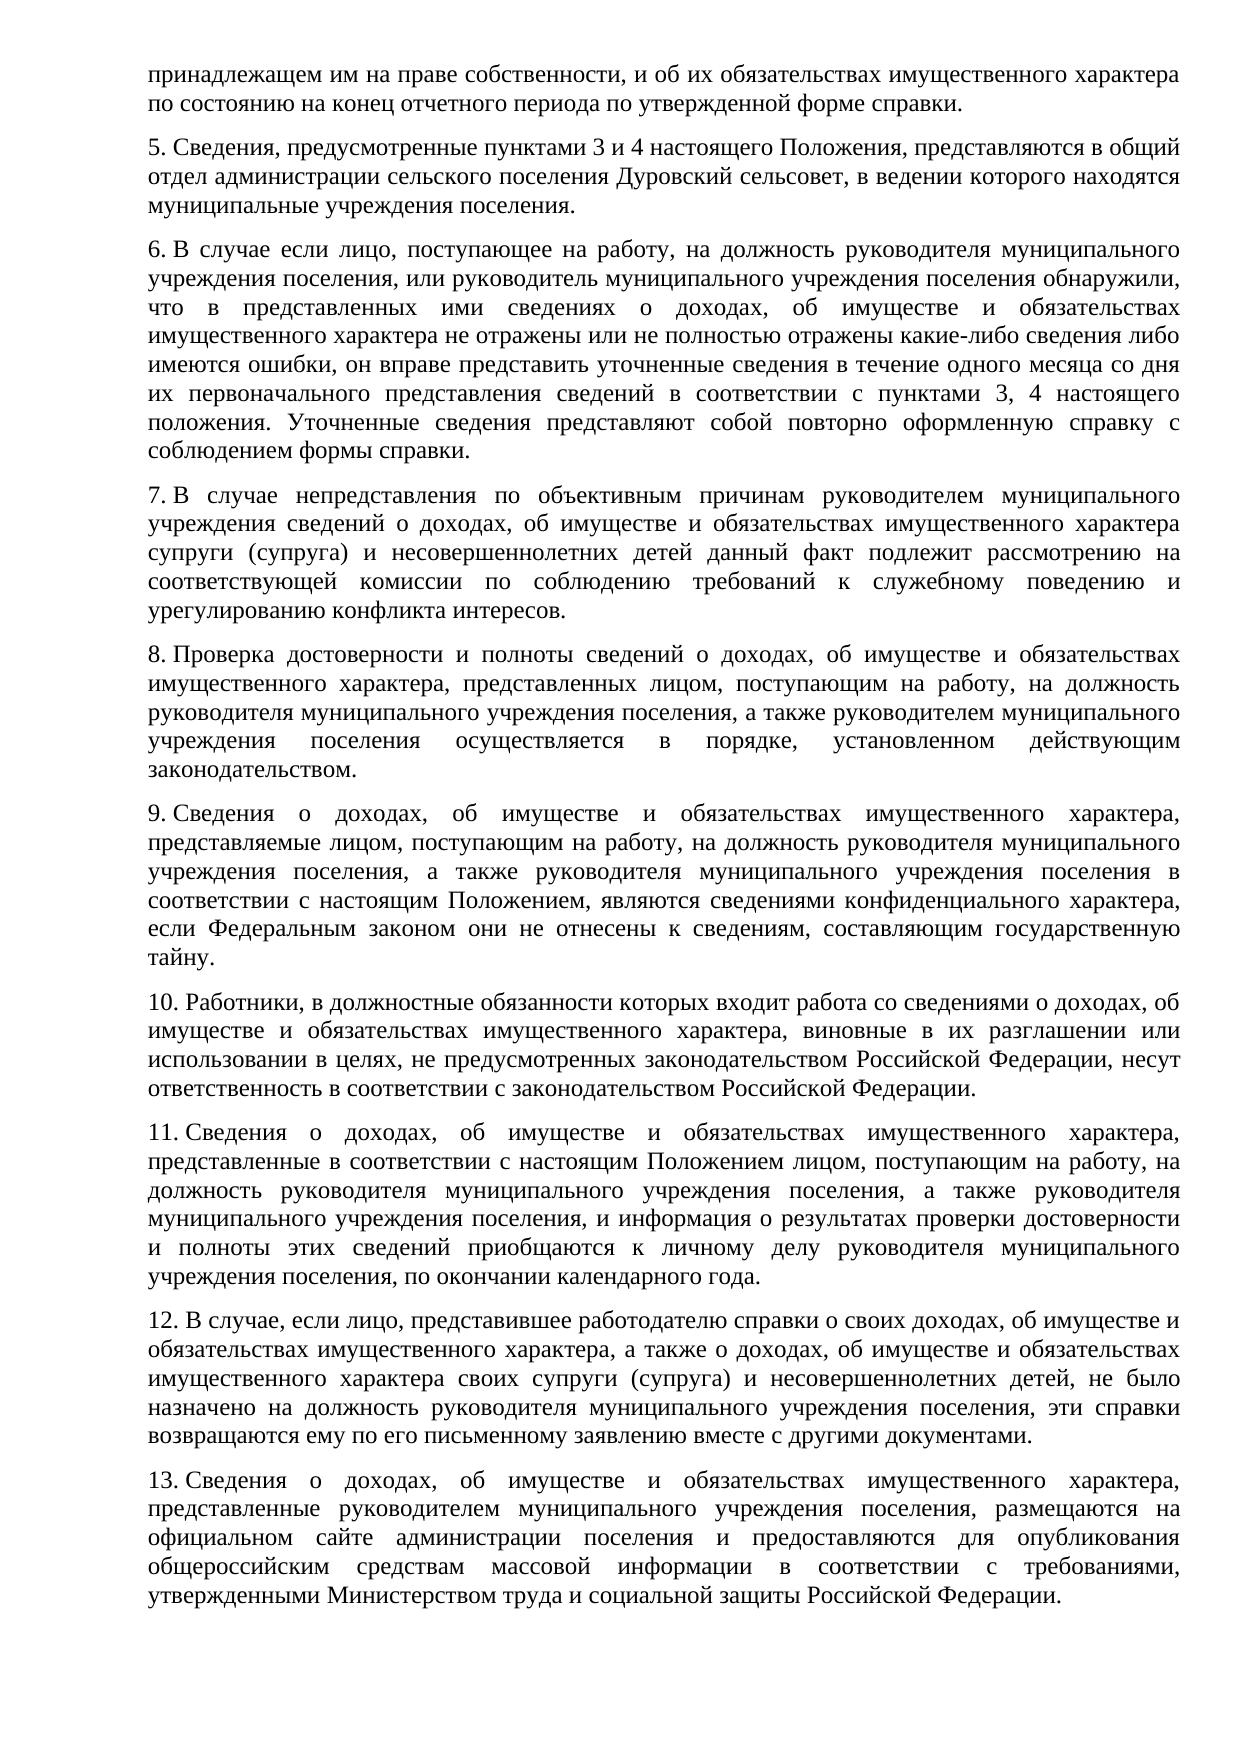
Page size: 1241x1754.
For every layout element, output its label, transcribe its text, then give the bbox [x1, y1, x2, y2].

text 5. Сведения, предусмотренные пунктами 3 и 4 настоящего Положения, представляются в общий отдел администрации сельского поселения Дуровский сельсовет, в ведении которого находятся муниципальные учреждения поселения. [148, 132, 1181, 218]
text 9. Сведения о доходах, об имуществе и обязательствах имущественного характера, представляемые лицом, поступающим на работу, на должность руководителя муниципального учреждения поселения, а также руководителя муниципального учреждения поселения в соответствии с настоящим Положением, являются сведениями конфиденциального характера, если Федеральным законом они не отнесены к сведениям, составляющим государственную тайну. [148, 798, 1181, 971]
text 6. В случае если лицо, поступающее на работу, на должность руководителя муниципального учреждения поселения, или руководитель муниципального учреждения поселения обнаружили, что в представленных ими сведениях о доходах, об имуществе и обязательствах имущественного характера не отражены или не полностью отражены какие-либо сведения либо имеются ошибки, он вправе представить уточненные сведения в течение одного месяца со дня их первоначального представления сведений в соответствии с пунктами 3, 4 настоящего положения. Уточненные сведения представляют собой повторно оформленную справку с соблюдением формы справки. [148, 234, 1181, 464]
text 7. В случае непредставления по объективным причинам руководителем муниципального учреждения сведений о доходах, об имуществе и обязательствах имущественного характера супруги (супруга) и несовершеннолетних детей данный факт подлежит рассмотрению на соответствующей комиссии по соблюдению требований к служебному поведению и урегулированию конфликта интересов. [148, 480, 1181, 623]
text 10. Работники, в должностные обязанности которых входит работа со сведениями о доходах, об имуществе и обязательствах имущественного характера, виновные в их разглашении или использовании в целях, не предусмотренных законодательством Российской Федерации, несут ответственность в соответствии с законодательством Российской Федерации. [148, 987, 1181, 1102]
text 13. Сведения о доходах, об имуществе и обязательствах имущественного характера, представленные руководителем муниципального учреждения поселения, размещаются на официальном сайте администрации поселения и предоставляются для опубликования общероссийским средствам массовой информации в соответствии с требованиями, утвержденными Министерством труда и социальной защиты Российской Федерации. [148, 1465, 1181, 1608]
text 12. В случае, если лицо, представившее работодателю справки о своих доходах, об имуществе и обязательствах имущественного характера, а также о доходах, об имуществе и обязательствах имущественного характера своих супруги (супруга) и несовершеннолетних детей, не было назначено на должность руководителя муниципального учреждения поселения, эти справки возвращаются ему по его письменному заявлению вместе с другими документами. [148, 1305, 1181, 1449]
text 11. Сведения о доходах, об имуществе и обязательствах имущественного характера, представленные в соответствии с настоящим Положением лицом, поступающим на работу, на должность руководителя муниципального учреждения поселения, а также руководителя муниципального учреждения поселения, и информация о результатах проверки достоверности и полноты этих сведений приобщаются к личному делу руководителя муниципального учреждения поселения, по окончании календарного года. [148, 1117, 1181, 1290]
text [148, 59, 1181, 117]
text 8. Проверка достоверности и полноты сведений о доходах, об имуществе и обязательствах имущественного характера, представленных лицом, поступающим на работу, на должность руководителя муниципального учреждения поселения, а также руководителем муниципального учреждения поселения осуществляется в порядке, установленном действующим законодательством. [148, 639, 1181, 783]
